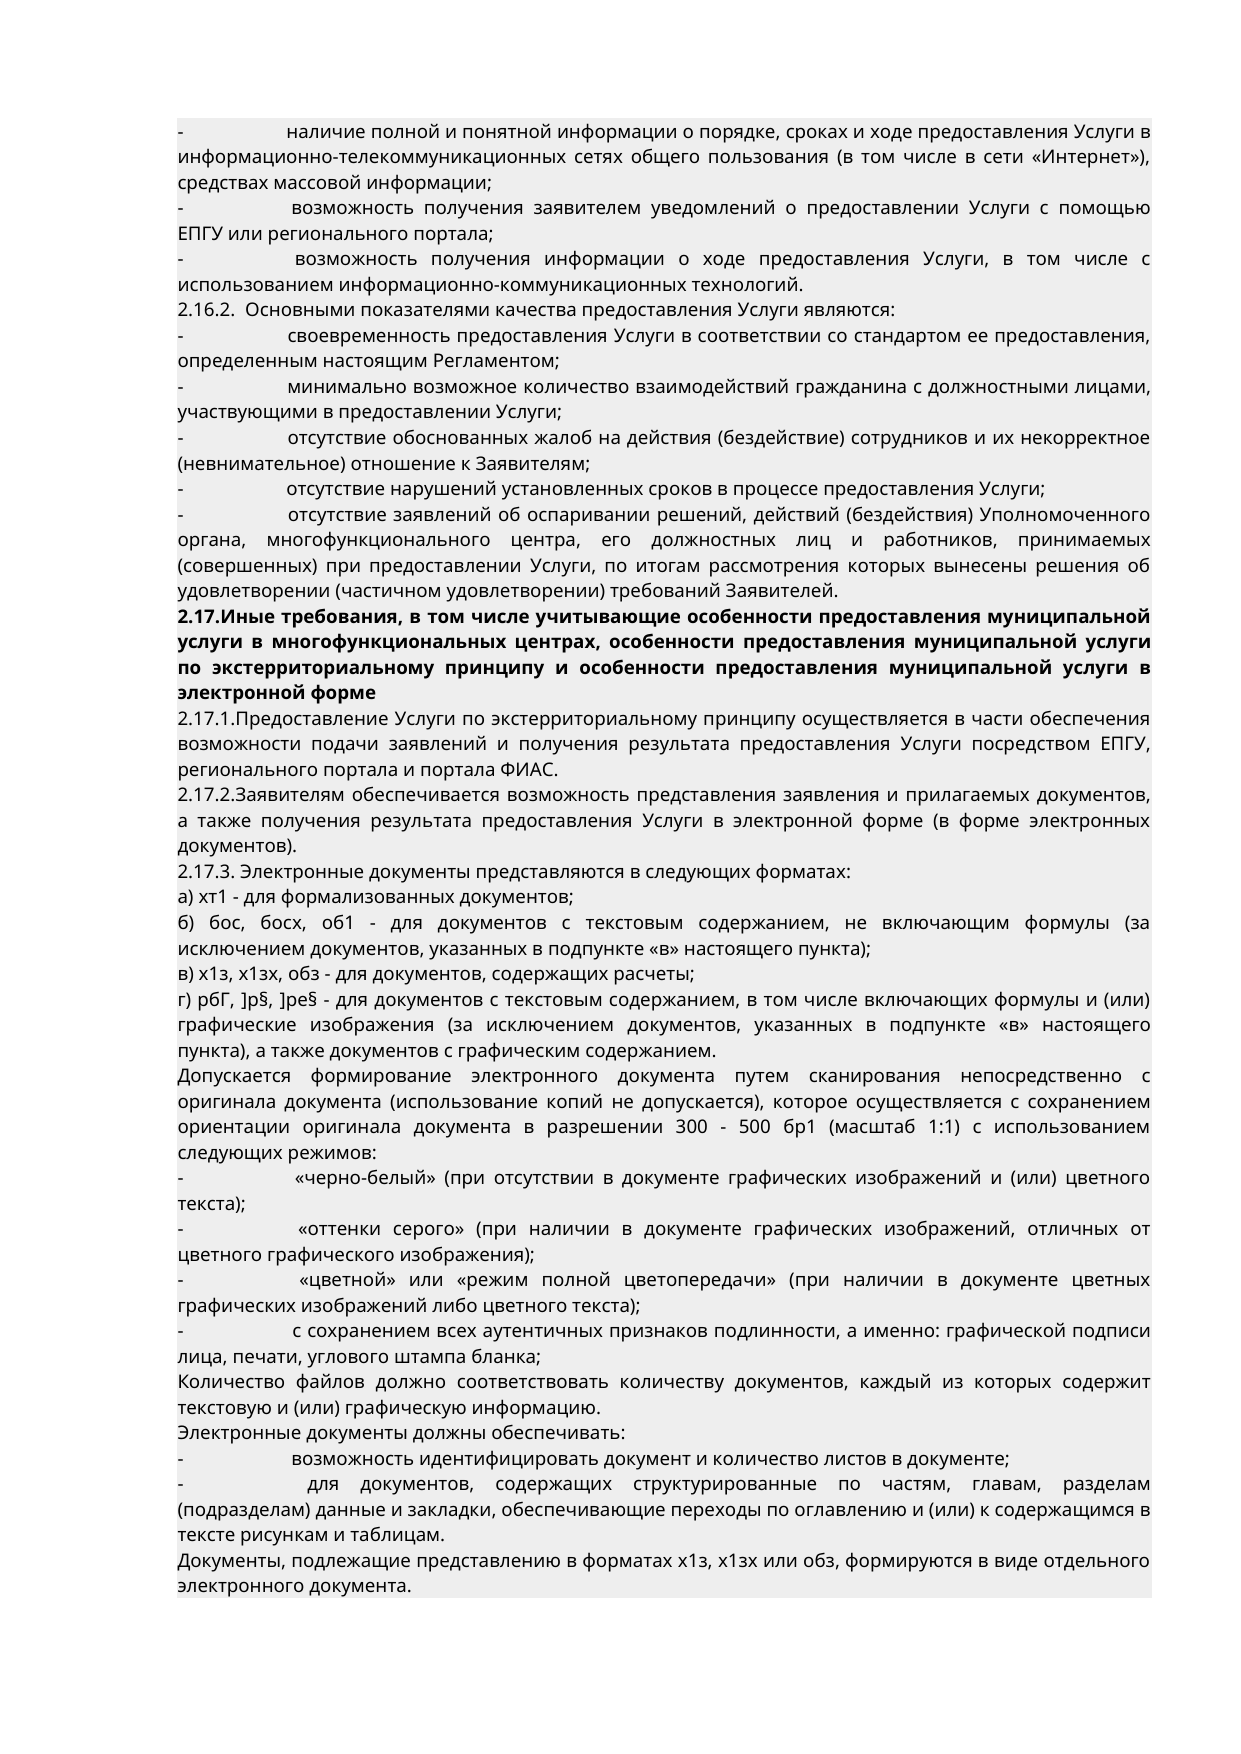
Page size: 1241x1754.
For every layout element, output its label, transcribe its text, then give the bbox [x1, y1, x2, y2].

text - своевременность предоставления Услуги в соответствии со стандартом ее предоставления, определенным настоящим Регламентом; [177, 322, 1152, 373]
text б) бос, босх, об1 - для документов с текстовым содержанием, не включающим формулы (за исключением документов, указанных в подпункте «в» настоящего пункта); [177, 909, 1152, 960]
text - наличие полной и понятной информации о порядке, сроках и ходе предоставления Услуги в информационно-телекоммуникационных сетях общего пользования (в том числе в сети «Интернет»), средствах массовой информации; [177, 118, 1152, 195]
text - возможность идентифицировать документ и количество листов в документе; [177, 1445, 1152, 1471]
text 2.17.Иные требования, в том числе учитывающие особенности предоставления муниципальной услуги в многофункциональных центрах, особенности предоставления муниципальной услуги по экстерриториальному принципу и особенности предоставления муниципальной услуги в электронной форме [177, 603, 1152, 705]
text г) рбГ, ]р§, ]ре§ - для документов с текстовым содержанием, в том числе включающих формулы и (или) графические изображения (за исключением документов, указанных в подпункте «в» настоящего пункта), а также документов с графическим содержанием. [177, 986, 1152, 1062]
text - минимально возможное количество взаимодействий гражданина с должностными лицами, участвующими в предоставлении Услуги; [177, 373, 1152, 424]
text 2.17.3. Электронные документы представляются в следующих форматах: [177, 858, 1152, 884]
text Документы, подлежащие представлению в форматах х1з, х1зх или обз, формируются в виде отдельного электронного документа. [177, 1547, 1152, 1598]
text - для документов, содержащих структурированные по частям, главам, разделам (подразделам) данные и закладки, обеспечивающие переходы по оглавлению и (или) к содержащимся в тексте рисункам и таблицам. [177, 1471, 1152, 1547]
text 2.17.2.Заявителям обеспечивается возможность представления заявления и прилагаемых документов, а также получения результата предоставления Услуги в электронной форме (в форме электронных документов). [177, 782, 1152, 858]
text - «цветной» или «режим полной цветопередачи» (при наличии в документе цветных графических изображений либо цветного текста); [177, 1267, 1152, 1318]
text - «оттенки серого» (при наличии в документе графических изображений, отличных от цветного графического изображения); [177, 1216, 1152, 1267]
text в) х1з, х1зх, обз - для документов, содержащих расчеты; [177, 960, 1152, 986]
text - возможность получения информации о ходе предоставления Услуги, в том числе с использованием информационно-коммуникационных технологий. [177, 246, 1152, 297]
text - «черно-белый» (при отсутствии в документе графических изображений и (или) цветного текста); [177, 1164, 1152, 1216]
text 2.17.1.Предоставление Услуги по экстерриториальному принципу осуществляется в части обеспечения возможности подачи заявлений и получения результата предоставления Услуги посредством ЕПГУ, регионального портала и портала ФИАС. [177, 705, 1152, 782]
text - отсутствие нарушений установленных сроков в процессе предоставления Услуги; [177, 475, 1152, 501]
text 2.16.2. Основными показателями качества предоставления Услуги являются: [177, 297, 1152, 322]
text - с сохранением всех аутентичных признаков подлинности, а именно: графической подписи лица, печати, углового штампа бланка; [177, 1318, 1152, 1369]
text Электронные документы должны обеспечивать: [177, 1420, 1152, 1445]
text Допускается формирование электронного документа путем сканирования непосредственно с оригинала документа (использование копий не допускается), которое осуществляется с сохранением ориентации оригинала документа в разрешении 300 - 500 бр1 (масштаб 1:1) с использованием следующих режимов: [177, 1062, 1152, 1164]
text - отсутствие заявлений об оспаривании решений, действий (бездействия) Уполномоченного органа, многофункционального центра, его должностных лиц и работников, принимаемых (совершенных) при предоставлении Услуги, по итогам рассмотрения которых вынесены решения об удовлетворении (частичном удовлетворении) требований Заявителей. [177, 501, 1152, 603]
text - отсутствие обоснованных жалоб на действия (бездействие) сотрудников и их некорректное (невнимательное) отношение к Заявителям; [177, 424, 1152, 475]
text Количество файлов должно соответствовать количеству документов, каждый из которых содержит текстовую и (или) графическую информацию. [177, 1369, 1152, 1420]
text - возможность получения заявителем уведомлений о предоставлении Услуги с помощью ЕПГУ или регионального портала; [177, 195, 1152, 246]
text а) хт1 - для формализованных документов; [177, 884, 1152, 909]
